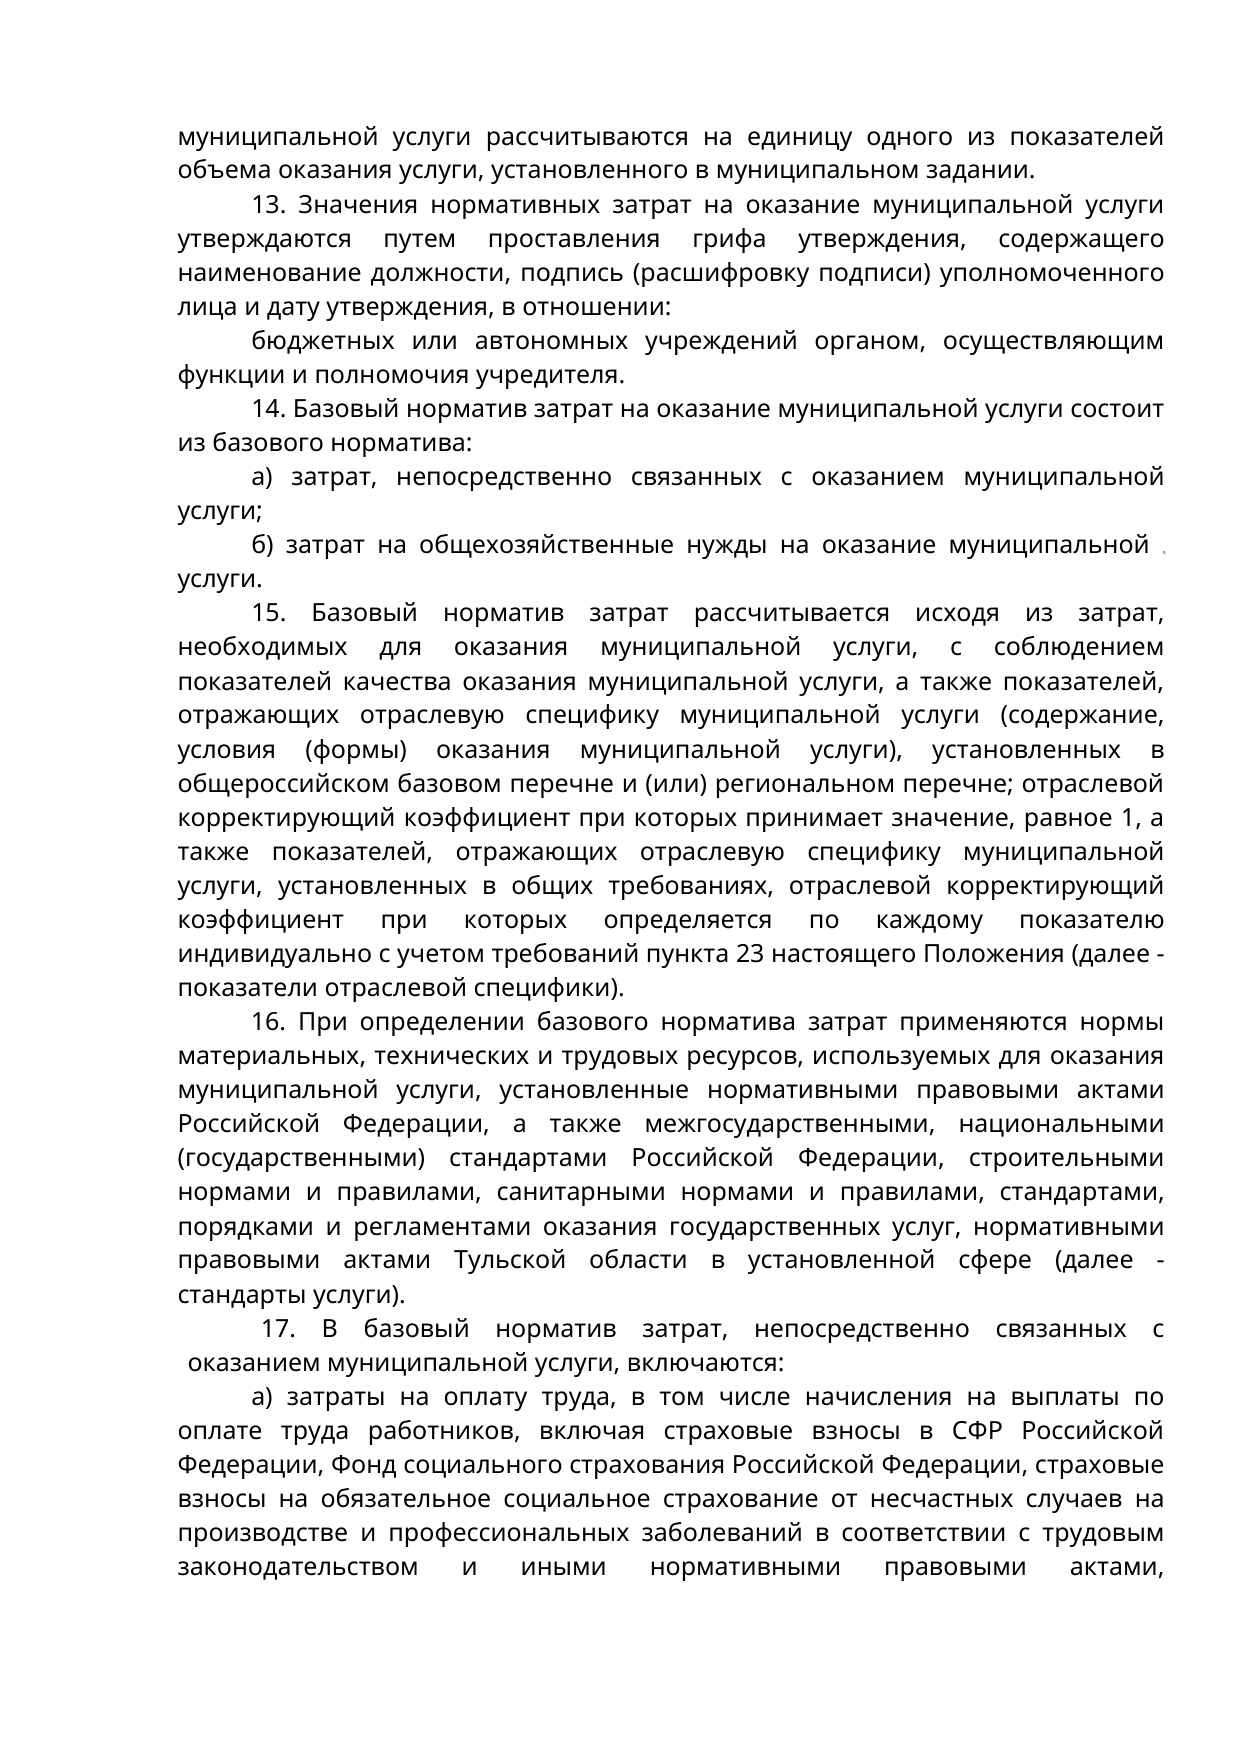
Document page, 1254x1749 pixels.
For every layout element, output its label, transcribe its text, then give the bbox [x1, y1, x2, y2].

text 16. При определении базового норматива затрат применяются нормы материальных, технических и трудовых ресурсов, используемых для оказания муниципальной услуги, установленные нормативными правовыми актами Российской Федерации, а также межгосударственными, национальными (государственными) стандартами Российской Федерации, строительными нормами и правилами, санитарными нормами и правилами, стандартами, порядками и регламентами оказания государственных услуг, нормативными правовыми актами Тульской области в установленной сфере (далее - стандарты услуги). [177, 1004, 1165, 1310]
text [177, 118, 1165, 186]
text 15. Базовый норматив затрат рассчитывается исходя из затрат, необходимых для оказания муниципальной услуги, с соблюдением показателей качества оказания муниципальной услуги, а также показателей, отражающих отраслевую специфику муниципальной услуги (содержание, условия (формы) оказания муниципальной услуги), установленных в общероссийском базовом перечне и (или) региональном перечне; отраслевой корректирующий коэффициент при которых принимает значение, равное 1, а также показателей, отражающих отраслевую специфику муниципальной услуги, установленных в общих требованиях, отраслевой корректирующий коэффициент при которых определяется по каждому показателю индивидуально с учетом требований пункта 23 настоящего Положения (далее - показатели отраслевой специфики). [177, 595, 1165, 1004]
text 13. Значения нормативных затрат на оказание муниципальной услуги утверждаются путем проставления грифа утверждения, содержащего наименование должности, подпись (расшифровку подписи) уполномоченного лица и дату утверждения, в отношении: [177, 186, 1165, 322]
text 17. В базовый норматив затрат, непосредственно связанных с оказанием муниципальной услуги, включаются: [187, 1310, 1165, 1378]
text а) затрат, непосредственно связанных с оказанием муниципальной услуги; [177, 459, 1165, 527]
text 14. Базовый норматив затрат на оказание муниципальной услуги состоит из базового норматива: [177, 391, 1165, 459]
text бюджетных или автономных учреждений органом, осуществляющим функции и полномочия учредителя. [177, 322, 1165, 391]
text б) затрат на общехозяйственные нужды на оказание муниципальной услуги. [177, 527, 1165, 595]
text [177, 1378, 1165, 1583]
